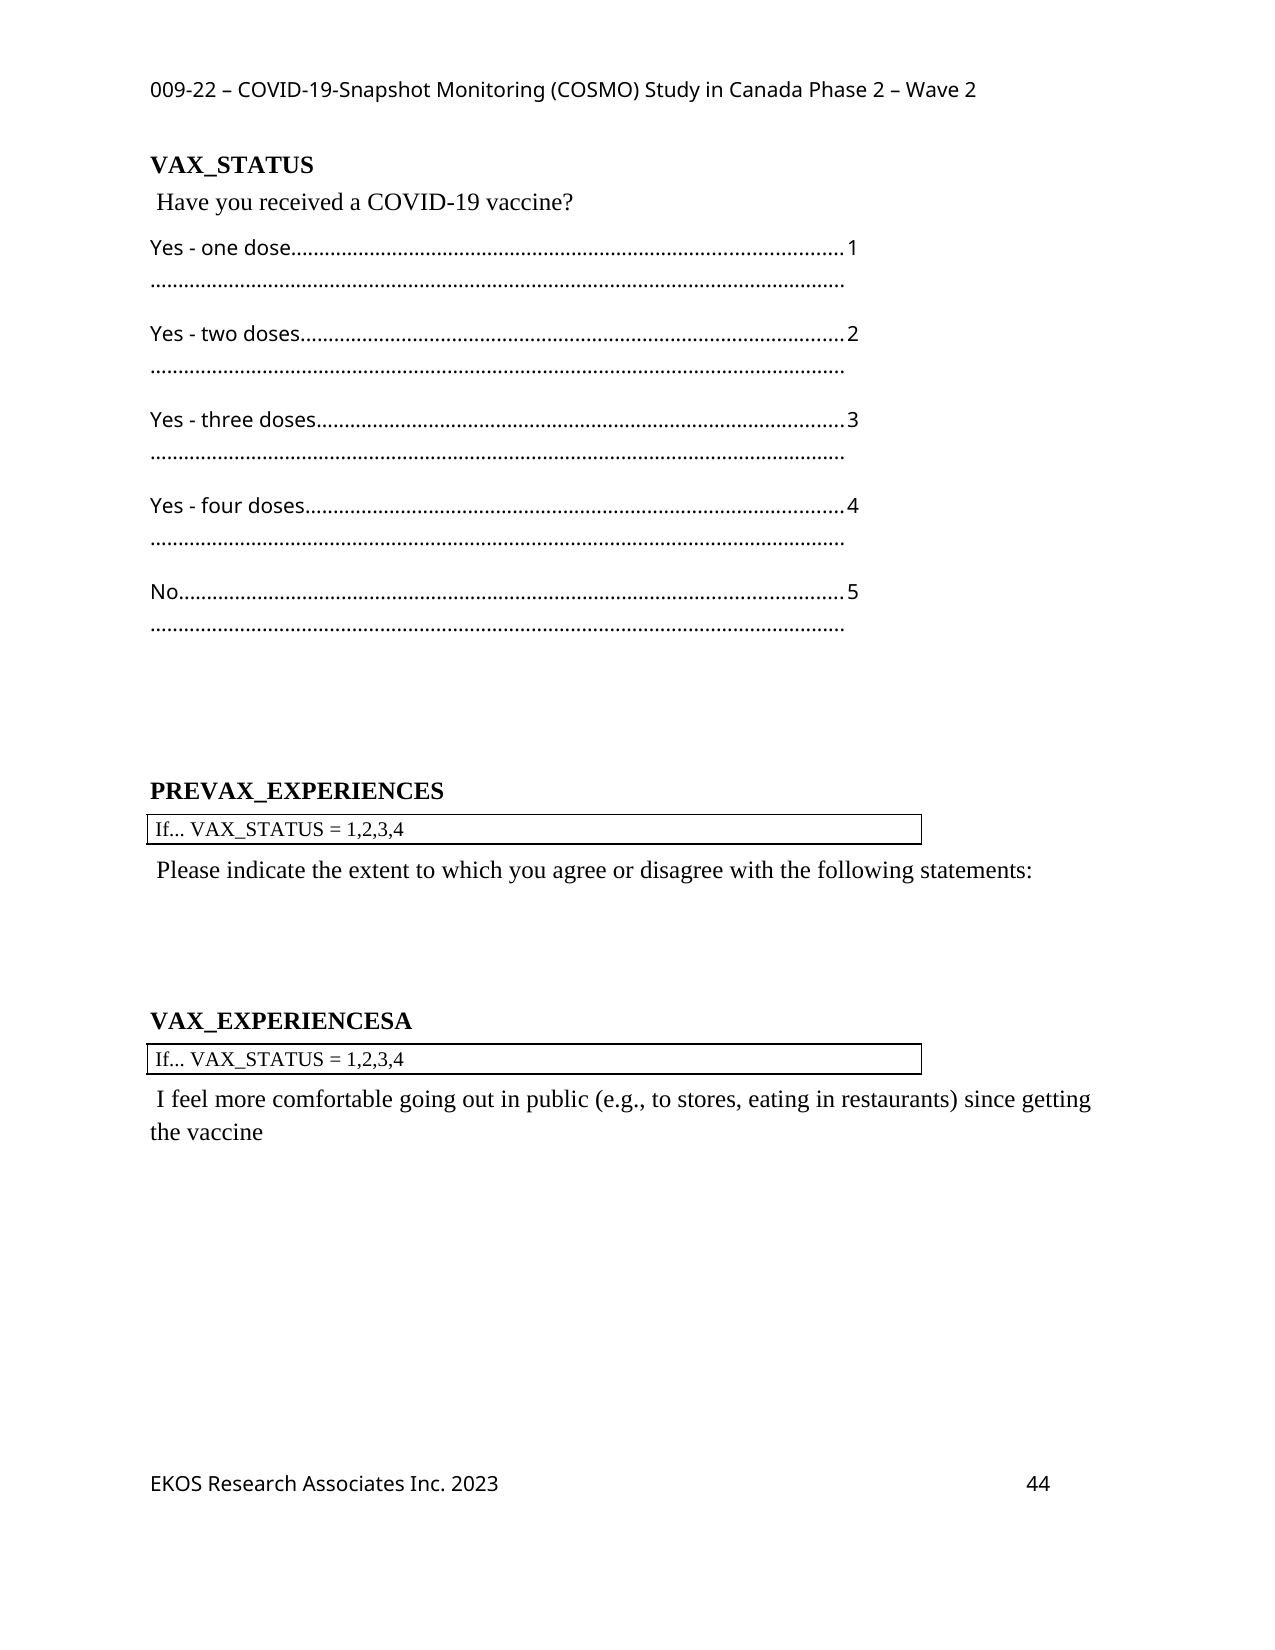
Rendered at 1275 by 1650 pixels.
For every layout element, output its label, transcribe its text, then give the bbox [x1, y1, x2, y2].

text If... VAX_STATUS = 1,2,3,4 [148, 815, 921, 843]
text I feel more comfortable going out in public (e.g., to stores, eating in restaurants) since getting the vaccine [150, 1084, 1125, 1146]
text No 5 [150, 577, 906, 638]
text Yes - four doses 4 [150, 491, 906, 552]
text Please indicate the extent to which you agree or disagree with the following statements: [150, 855, 1125, 883]
text Yes - one dose 1 [150, 233, 906, 294]
text VAX_EXPERIENCESA [150, 1006, 1125, 1035]
text VAX_STATUS [150, 150, 1125, 179]
text PREVAX_EXPERIENCES [150, 776, 1125, 805]
text Have you received a COVID-19 vaccine? [150, 187, 1125, 216]
text If... VAX_STATUS = 1,2,3,4 [148, 1045, 921, 1073]
text Yes - three doses 3 [150, 405, 906, 466]
text Yes - two doses 2 [150, 319, 906, 380]
